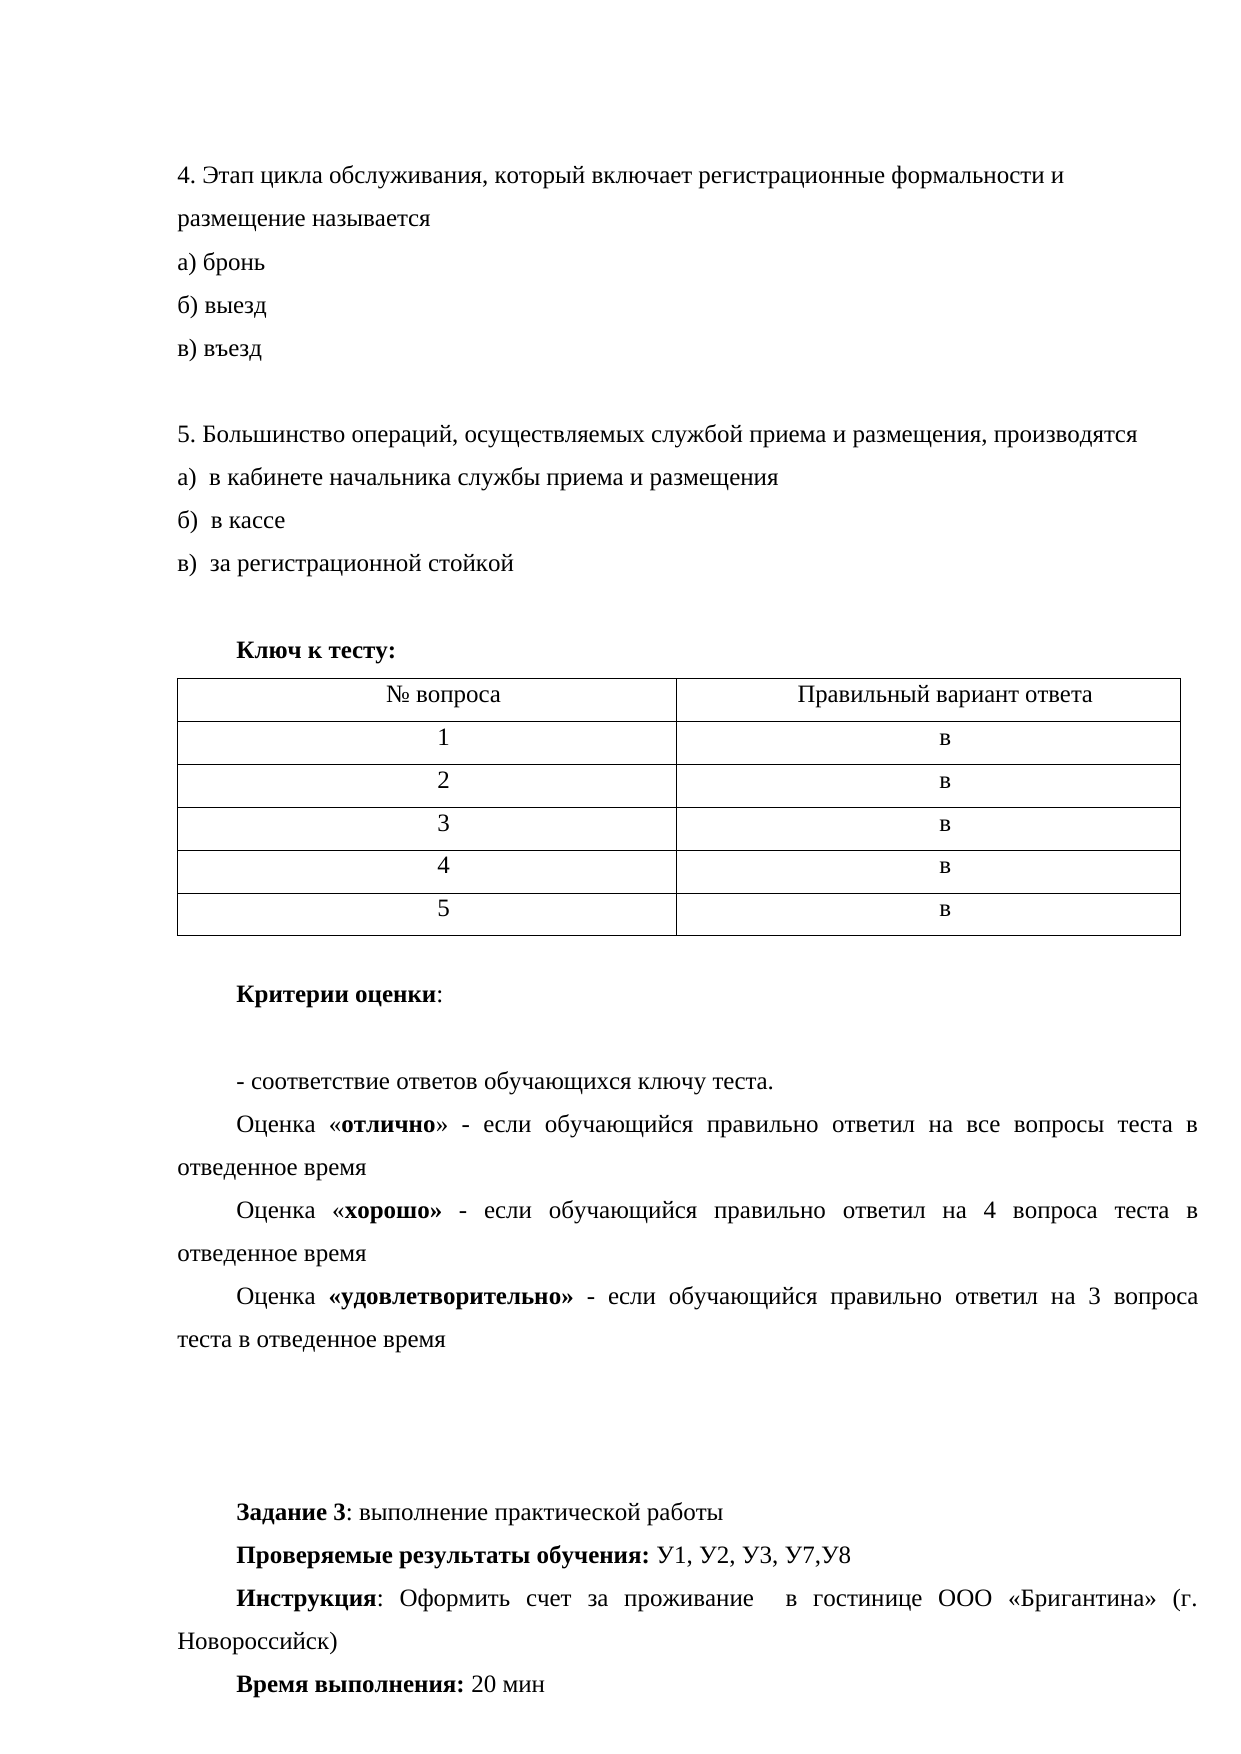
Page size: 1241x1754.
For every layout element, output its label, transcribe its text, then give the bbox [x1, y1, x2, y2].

table_cell 2 [178, 765, 676, 807]
text Оценка «хорошо» - если обучающийся правильно ответил на 4 вопроса теста в отведенное время [177, 1195, 1199, 1267]
table_cell в [677, 894, 1180, 935]
text Задание 3: выполнение практической работы [177, 1497, 1199, 1526]
text Оценка «отлично» - если обучающийся правильно ответил на все вопросы теста в отведенное время [177, 1109, 1199, 1181]
table_cell 3 [178, 808, 676, 849]
text 5. Большинство операций, осуществляемых службой приема и размещения, производятся [177, 419, 1169, 448]
text Инструкция: Оформить счет за проживание в гостинице ООО «Бригантина» (г. Новороссийск) [177, 1583, 1199, 1655]
table_cell в [677, 722, 1180, 764]
text б) выезд [177, 290, 1169, 318]
table_cell 4 [178, 851, 676, 892]
text Критерии оценки: [177, 979, 1199, 1008]
text Время выполнения: 20 мин [177, 1669, 1199, 1698]
table_header Правильный вариант ответа [677, 679, 1180, 721]
text Оценка «удовлетворительно» - если обучающийся правильно ответил на 3 вопроса теста в отведенное время [177, 1281, 1199, 1353]
text Проверяемые результаты обучения: У1, У2, У3, У7,У8 [177, 1540, 1199, 1569]
table_header № вопроса [178, 679, 676, 721]
table_cell в [677, 808, 1180, 849]
text а) бронь [177, 247, 1169, 275]
table_cell 1 [178, 722, 676, 764]
text 4. Этап цикла обслуживания, который включает регистрационные формальности и размещение называется [177, 160, 1169, 232]
table_cell 5 [178, 894, 676, 935]
text а) в кабинете начальника службы приема и размещения [177, 462, 1169, 491]
text - соответствие ответов обучающихся ключу теста. [177, 1066, 1199, 1094]
table_cell в [677, 765, 1180, 807]
table_cell в [677, 851, 1180, 892]
text б) в кассе [177, 505, 1169, 534]
text в) за регистрационной стойкой [177, 548, 1169, 577]
text в) въезд [177, 333, 1169, 362]
text Ключ к тесту: [177, 635, 1199, 663]
